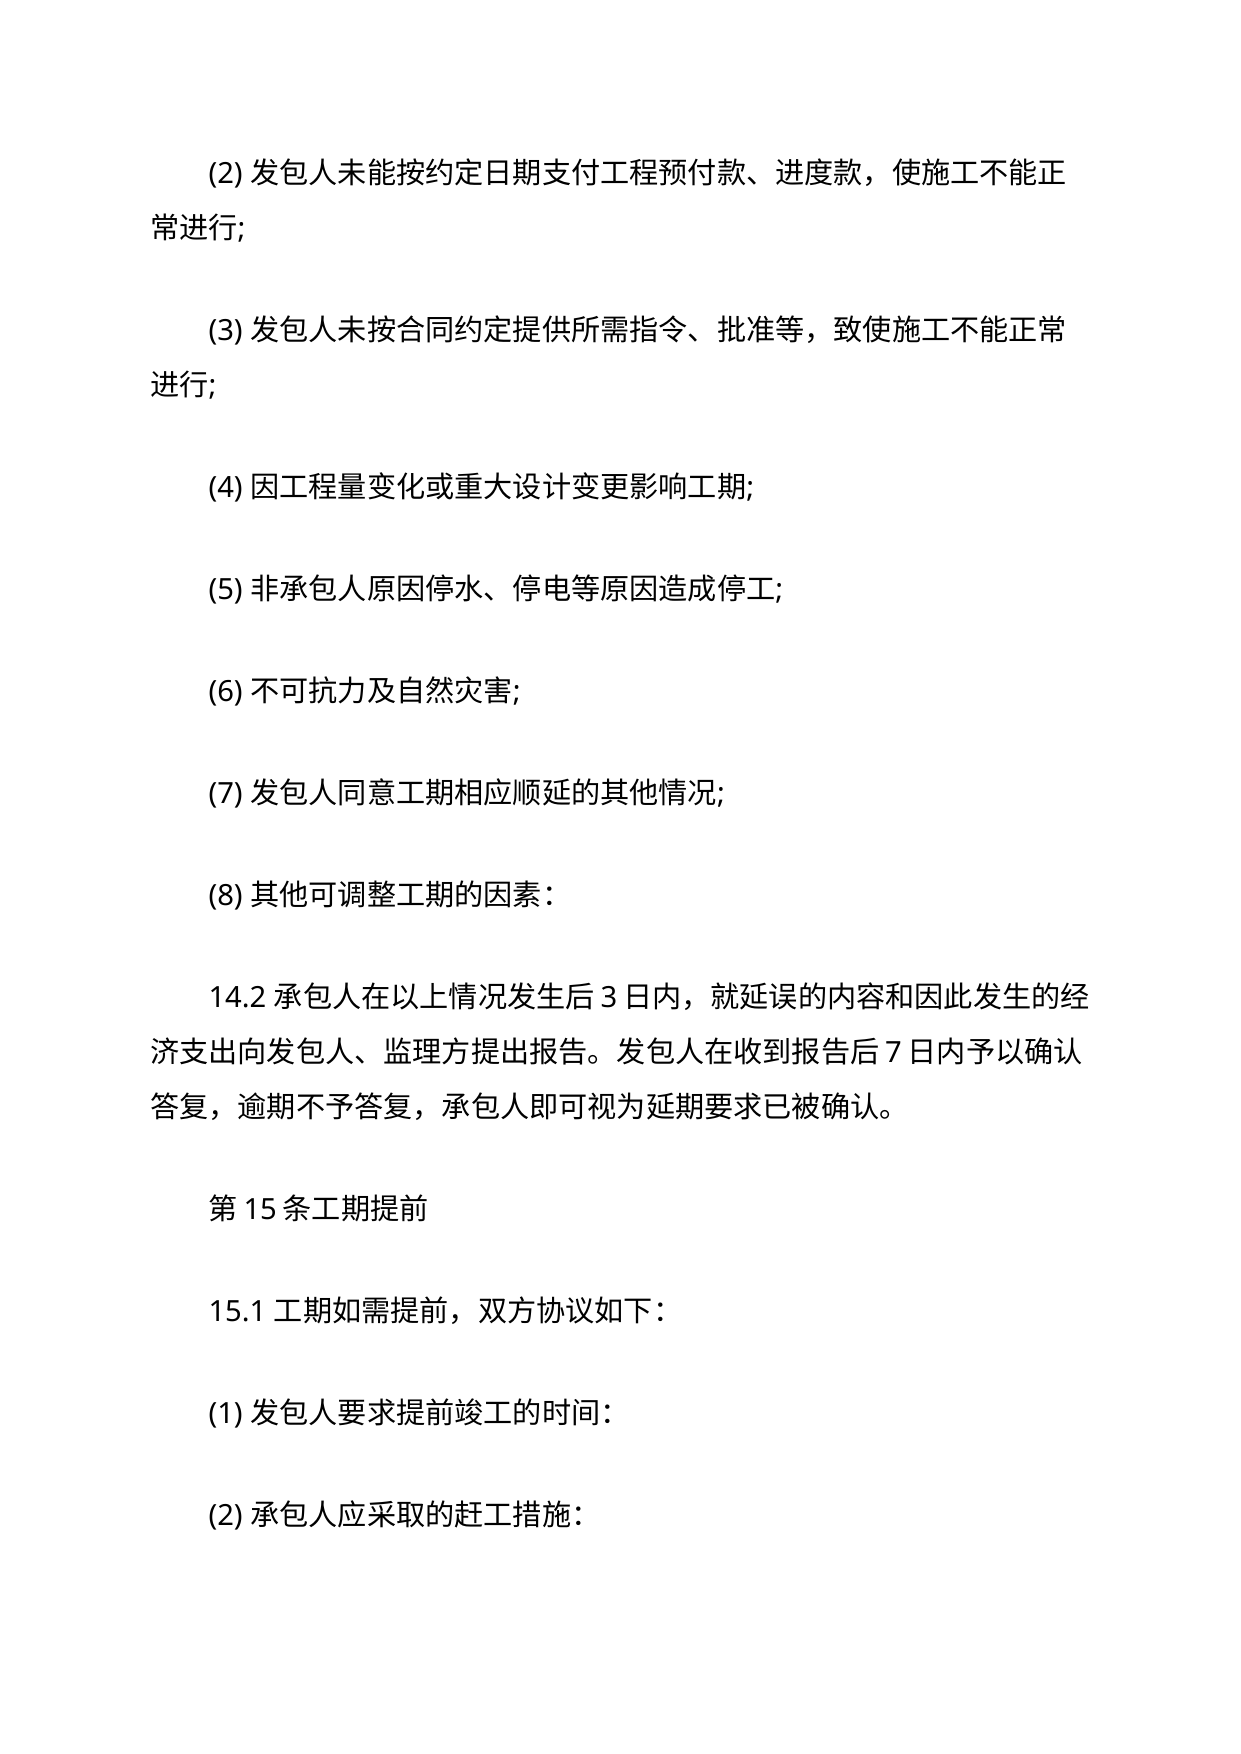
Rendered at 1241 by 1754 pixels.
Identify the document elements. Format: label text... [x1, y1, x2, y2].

text (2) 发包人未能按约定日期支付工程预付款、进度款，使施工不能正常进行; [150, 150, 1090, 247]
text (1) 发包人要求提前竣工的时间： [150, 1389, 1090, 1432]
text (7) 发包人同意工期相应顺延的其他情况; [150, 770, 1090, 812]
text (5) 非承包人原因停水、停电等原因造成停工; [150, 566, 1090, 608]
text (3) 发包人未按合同约定提供所需指令、批准等，致使施工不能正常进行; [150, 307, 1090, 404]
text (2) 承包人应采取的赶工措施： [150, 1492, 1090, 1534]
text 第15条工期提前 [150, 1186, 1090, 1228]
text 14.2 承包人在以上情况发生后3日内，就延误的内容和因此发生的经济支出向发包人、监理方提出报告。发包人在收到报告后7日内予以确认答复，逾期不予答复，承包人即可视为延期要求已被确认。 [150, 974, 1090, 1126]
text (4) 因工程量变化或重大设计变更影响工期; [150, 464, 1090, 506]
text 15.1 工期如需提前，双方协议如下： [150, 1288, 1090, 1330]
text (8) 其他可调整工期的因素： [150, 872, 1090, 914]
text (6) 不可抗力及自然灾害; [150, 668, 1090, 710]
